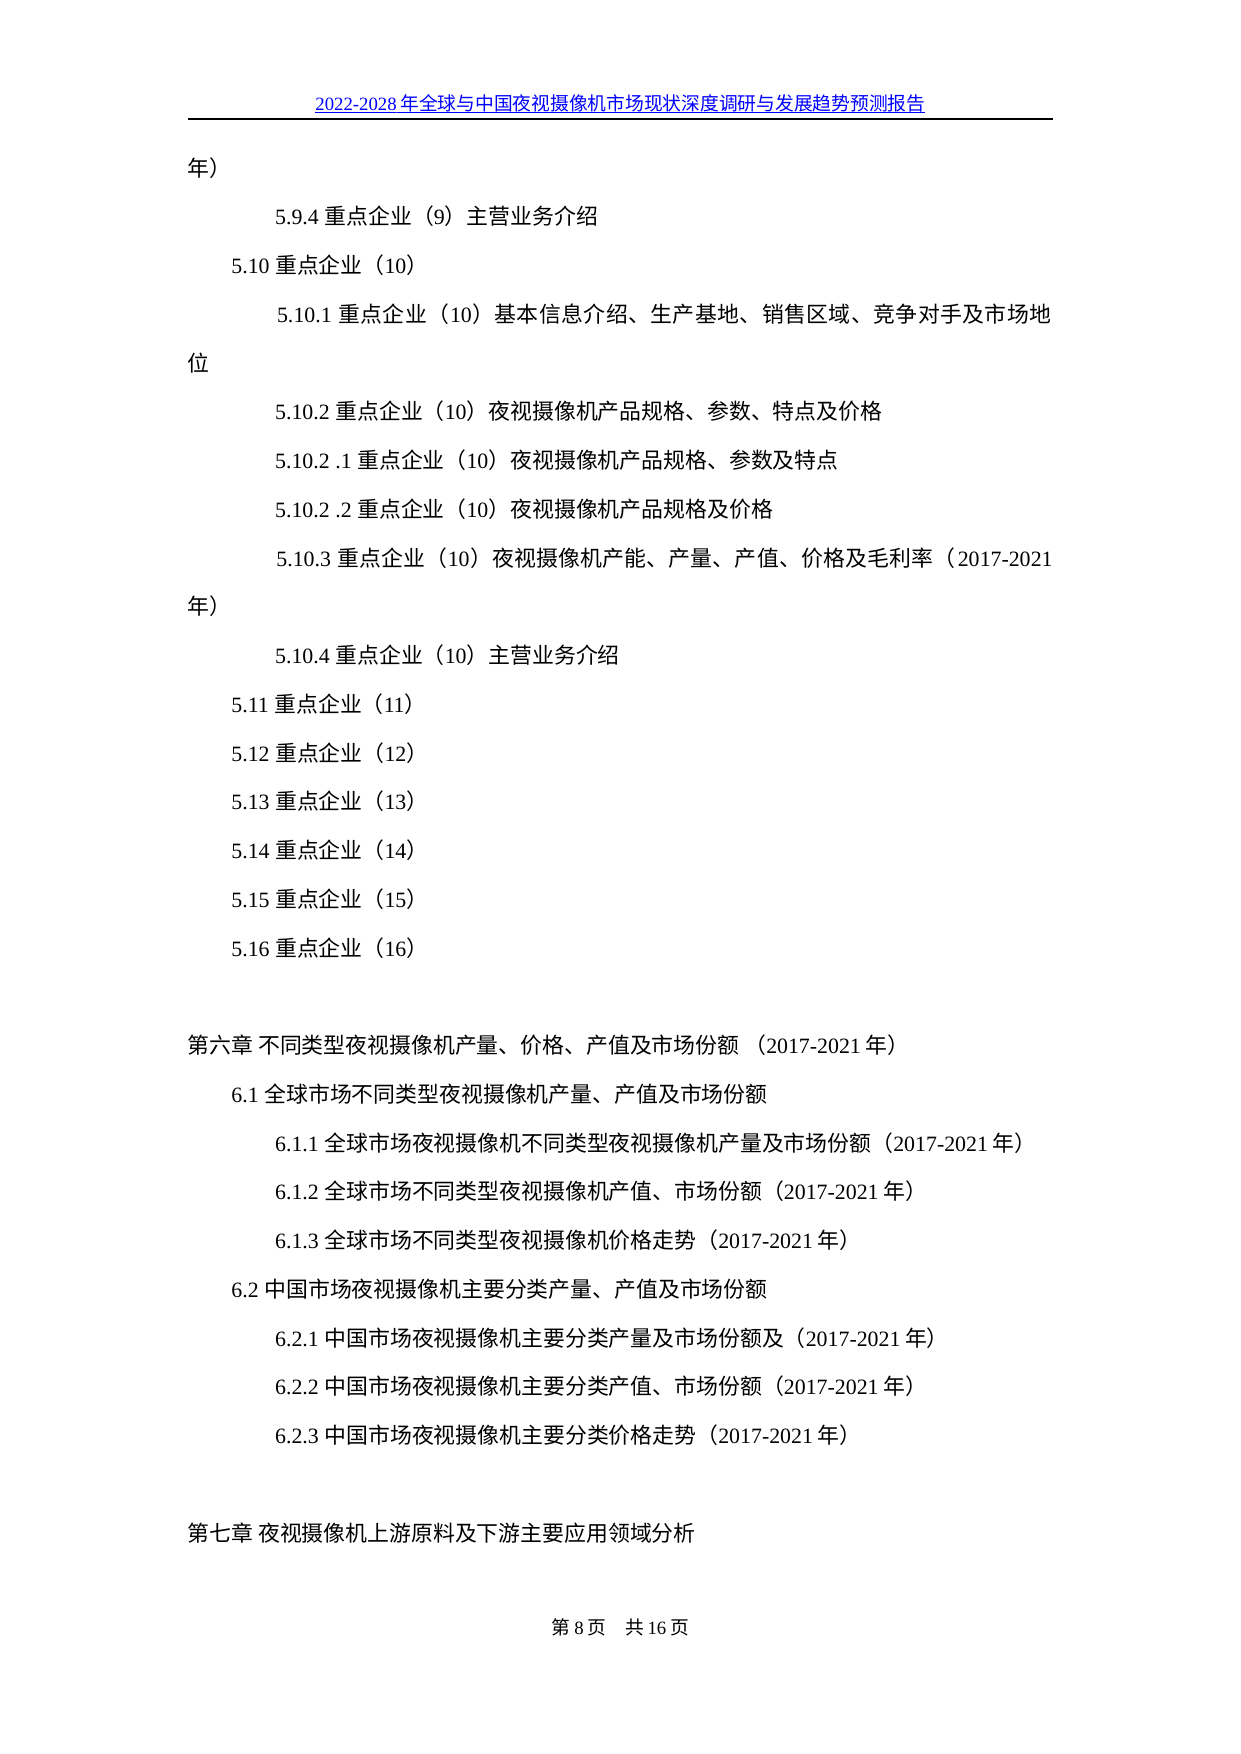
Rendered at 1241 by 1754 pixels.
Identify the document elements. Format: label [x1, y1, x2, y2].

text [187, 150, 1053, 1548]
